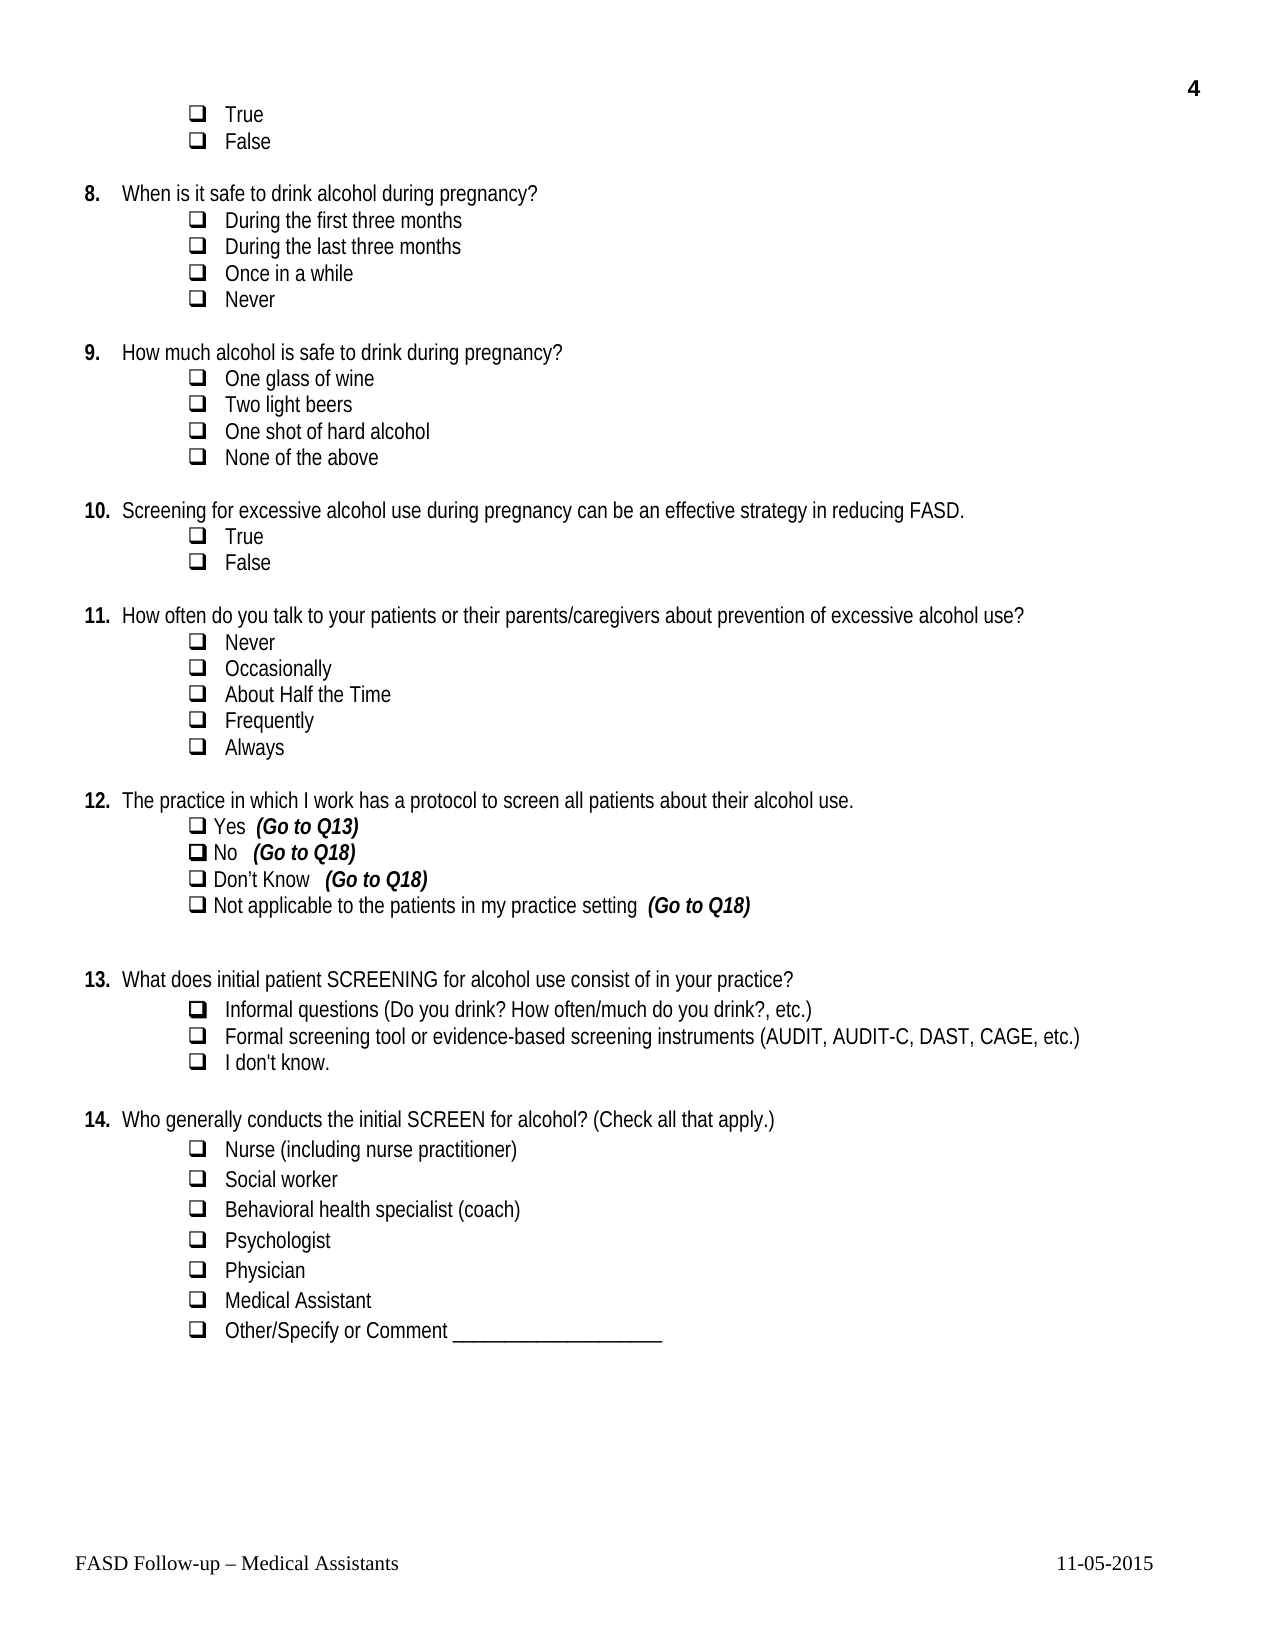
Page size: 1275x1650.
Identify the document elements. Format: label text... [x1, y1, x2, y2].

list Other/Specify or Comment ____________________ [187, 1317, 1200, 1343]
list Never [187, 286, 1200, 312]
list Frequently [187, 707, 1200, 734]
list Occasionally [187, 655, 1200, 681]
list Always [187, 734, 1200, 760]
list Nurse (including nurse practitioner) [187, 1136, 1200, 1162]
list What does initial patient SCREENING for alcohol use consist of in your practice? [84, 966, 1200, 993]
list Physician [187, 1257, 1200, 1283]
list Social worker [187, 1166, 1200, 1192]
list Once in a while [187, 259, 1200, 286]
list How much alcohol is safe to drink during pregnancy? [84, 338, 1200, 365]
list The practice in which I work has a protocol to screen all patients about their alcohol use. [84, 787, 1200, 813]
text Formal screening tool or evidence-based screening instruments (AUDIT, AUDIT-C, DAST, CAGE, etc.) [187, 1023, 1200, 1049]
text Informal questions (Do you drink? How often/much do you drink?, etc.) [187, 996, 1200, 1023]
list Yes (Go to Q13) [187, 813, 1200, 839]
list When is it safe to drink alcohol during pregnancy? [84, 180, 1200, 207]
list No (Go to Q18) [187, 839, 1200, 866]
list About Half the Time [187, 681, 1200, 707]
list During the last three months [187, 233, 1200, 259]
list Screening for excessive alcohol use during pregnancy can be an effective strategy in reducing FASD. [84, 497, 1200, 523]
list Psychologist [187, 1227, 1200, 1253]
list Not applicable to the patients in my practice setting (Go to Q18) [187, 892, 1200, 918]
list Never [187, 628, 1200, 655]
list None of the above [187, 444, 1200, 470]
list How often do you talk to your patients or their parents/caregivers about prevention of excessive alcohol use? [84, 602, 1200, 628]
list Medical Assistant [187, 1287, 1200, 1313]
list False [187, 128, 1200, 154]
list Who generally conducts the initial SCREEN for alcohol? (Check all that apply.) [84, 1106, 1200, 1132]
list Two light beers [187, 391, 1200, 418]
list One shot of hard alcohol [187, 418, 1200, 444]
list False [187, 549, 1200, 576]
list True [187, 523, 1200, 549]
text I don't know. [187, 1049, 1200, 1076]
list Don’t Know (Go to Q18) [187, 866, 1200, 892]
list Behavioral health specialist (coach) [187, 1196, 1200, 1223]
list True [187, 101, 1200, 128]
list During the first three months [187, 207, 1200, 233]
list One glass of wine [187, 365, 1200, 391]
